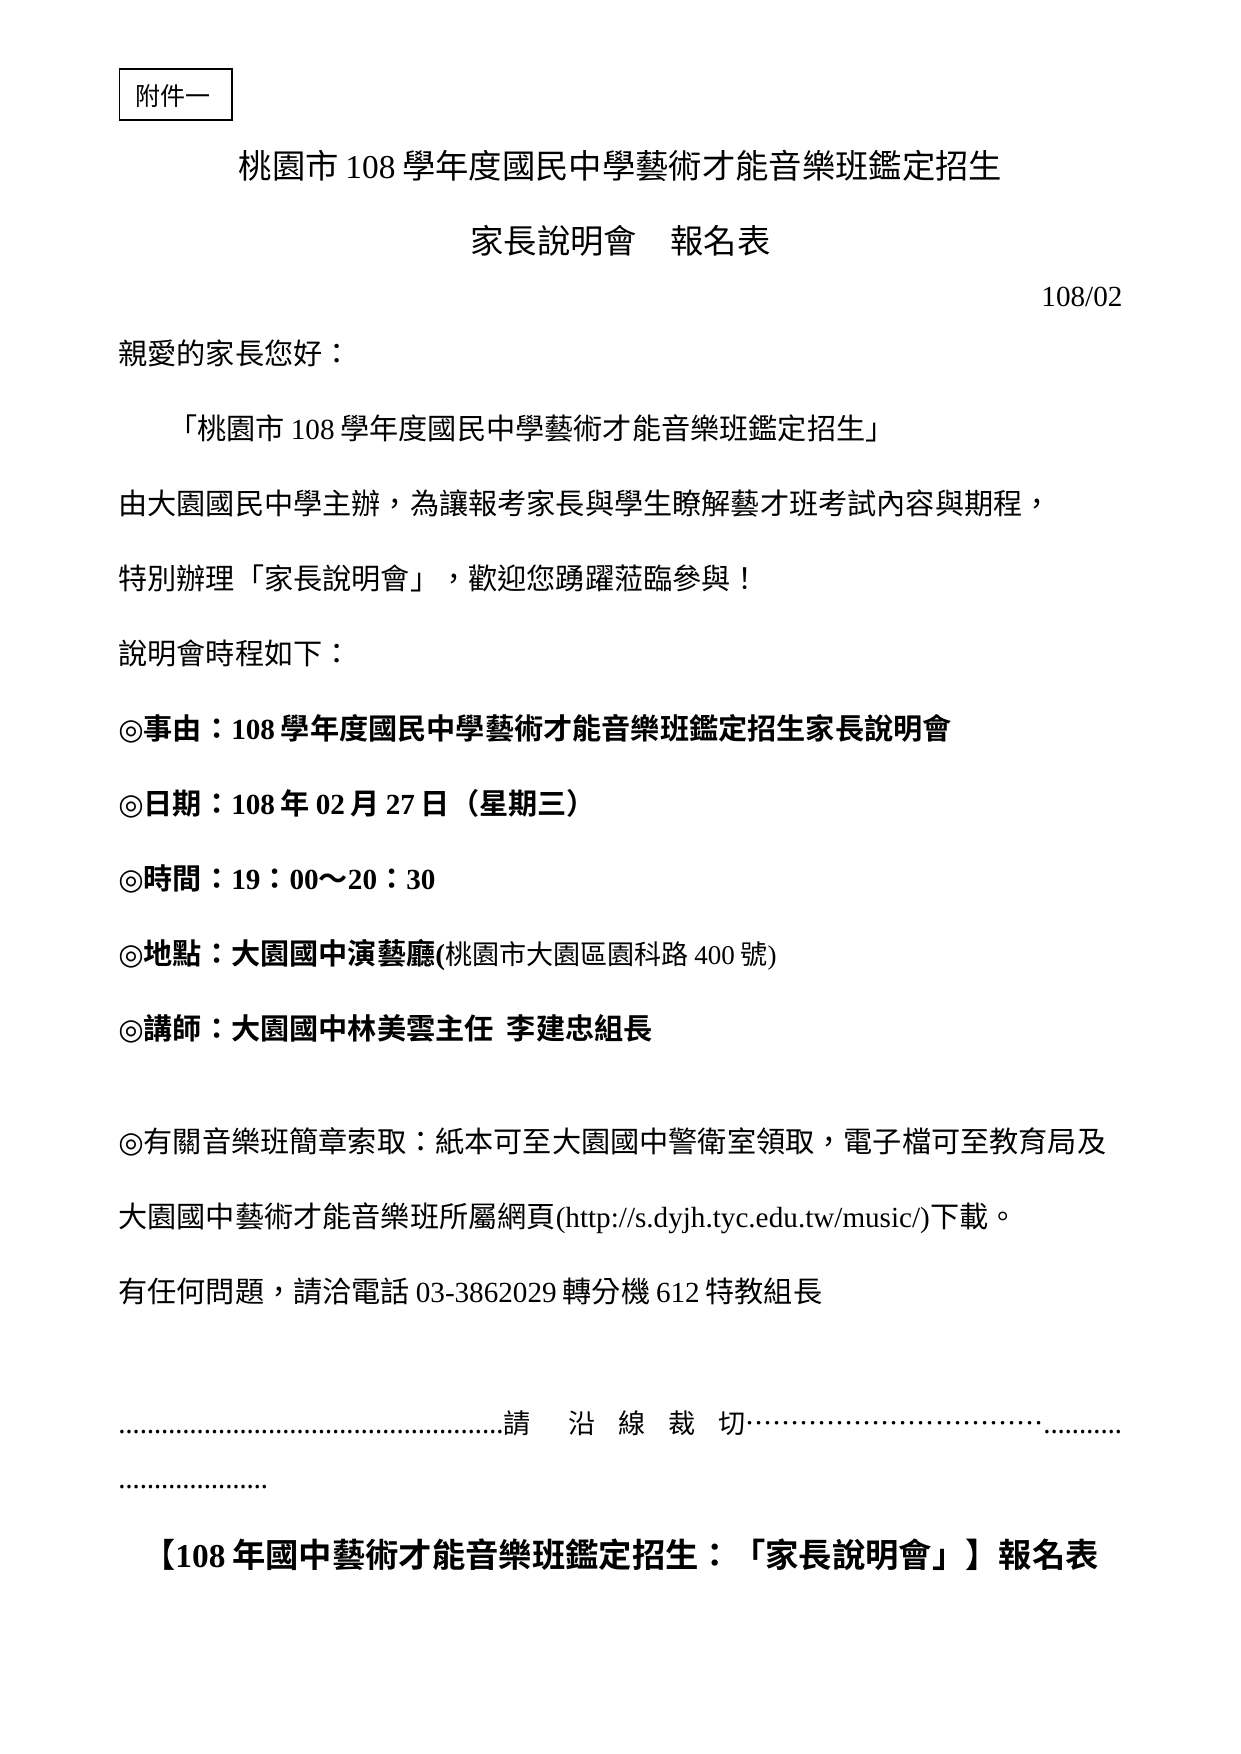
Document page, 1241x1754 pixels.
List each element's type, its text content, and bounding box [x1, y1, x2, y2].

text ◎日期：108年02月27日（星期三） [118, 764, 1122, 839]
text ◎有關音樂班簡章索取：紙本可至大園國中警衛室領取，電子檔可至教育局及大園國中藝術才能音樂班所屬網頁(http://s.dyjh.tyc.edu.tw/music/)下載。 [118, 1102, 1122, 1252]
text ◎事由：108學年度國民中學藝術才能音樂班鑑定招生家長說明會 [118, 689, 1122, 764]
text ◎地點：大園國中演藝廳(桃園市大園區園科路400號) [118, 914, 1122, 989]
text 由大園國民中學主辦，為讓報考家長與學生瞭解藝才班考試內容與期程， [118, 464, 1122, 539]
text 「桃園市108學年度國民中學藝術才能音樂班鑑定招生」 [118, 389, 1122, 464]
text ◎時間：19：00～20：30 [118, 839, 1122, 914]
text 說明會時程如下： [118, 614, 1122, 689]
text 家長說明會 報名表 [118, 202, 1122, 277]
text 桃園市108學年度國民中學藝術才能音樂班鑑定招生 [118, 127, 1122, 202]
text 有任何問題，請洽電話03-3862029轉分機612特教組長 [118, 1252, 1122, 1327]
text 親愛的家長您好： [118, 314, 1122, 389]
text ◎講師：大園國中林美雲主任 李建忠組長 [118, 989, 1122, 1064]
text 特別辦理「家長說明會」，歡迎您踴躍蒞臨參與！ [118, 539, 1122, 614]
text 108/02 [118, 277, 1122, 314]
text 【108年國中藝術才能音樂班鑑定招生：「家長說明會」】報名表 [118, 1515, 1122, 1590]
text ………………………………………………請 沿 線 裁 切……………………………..………………………… [118, 1402, 1122, 1497]
